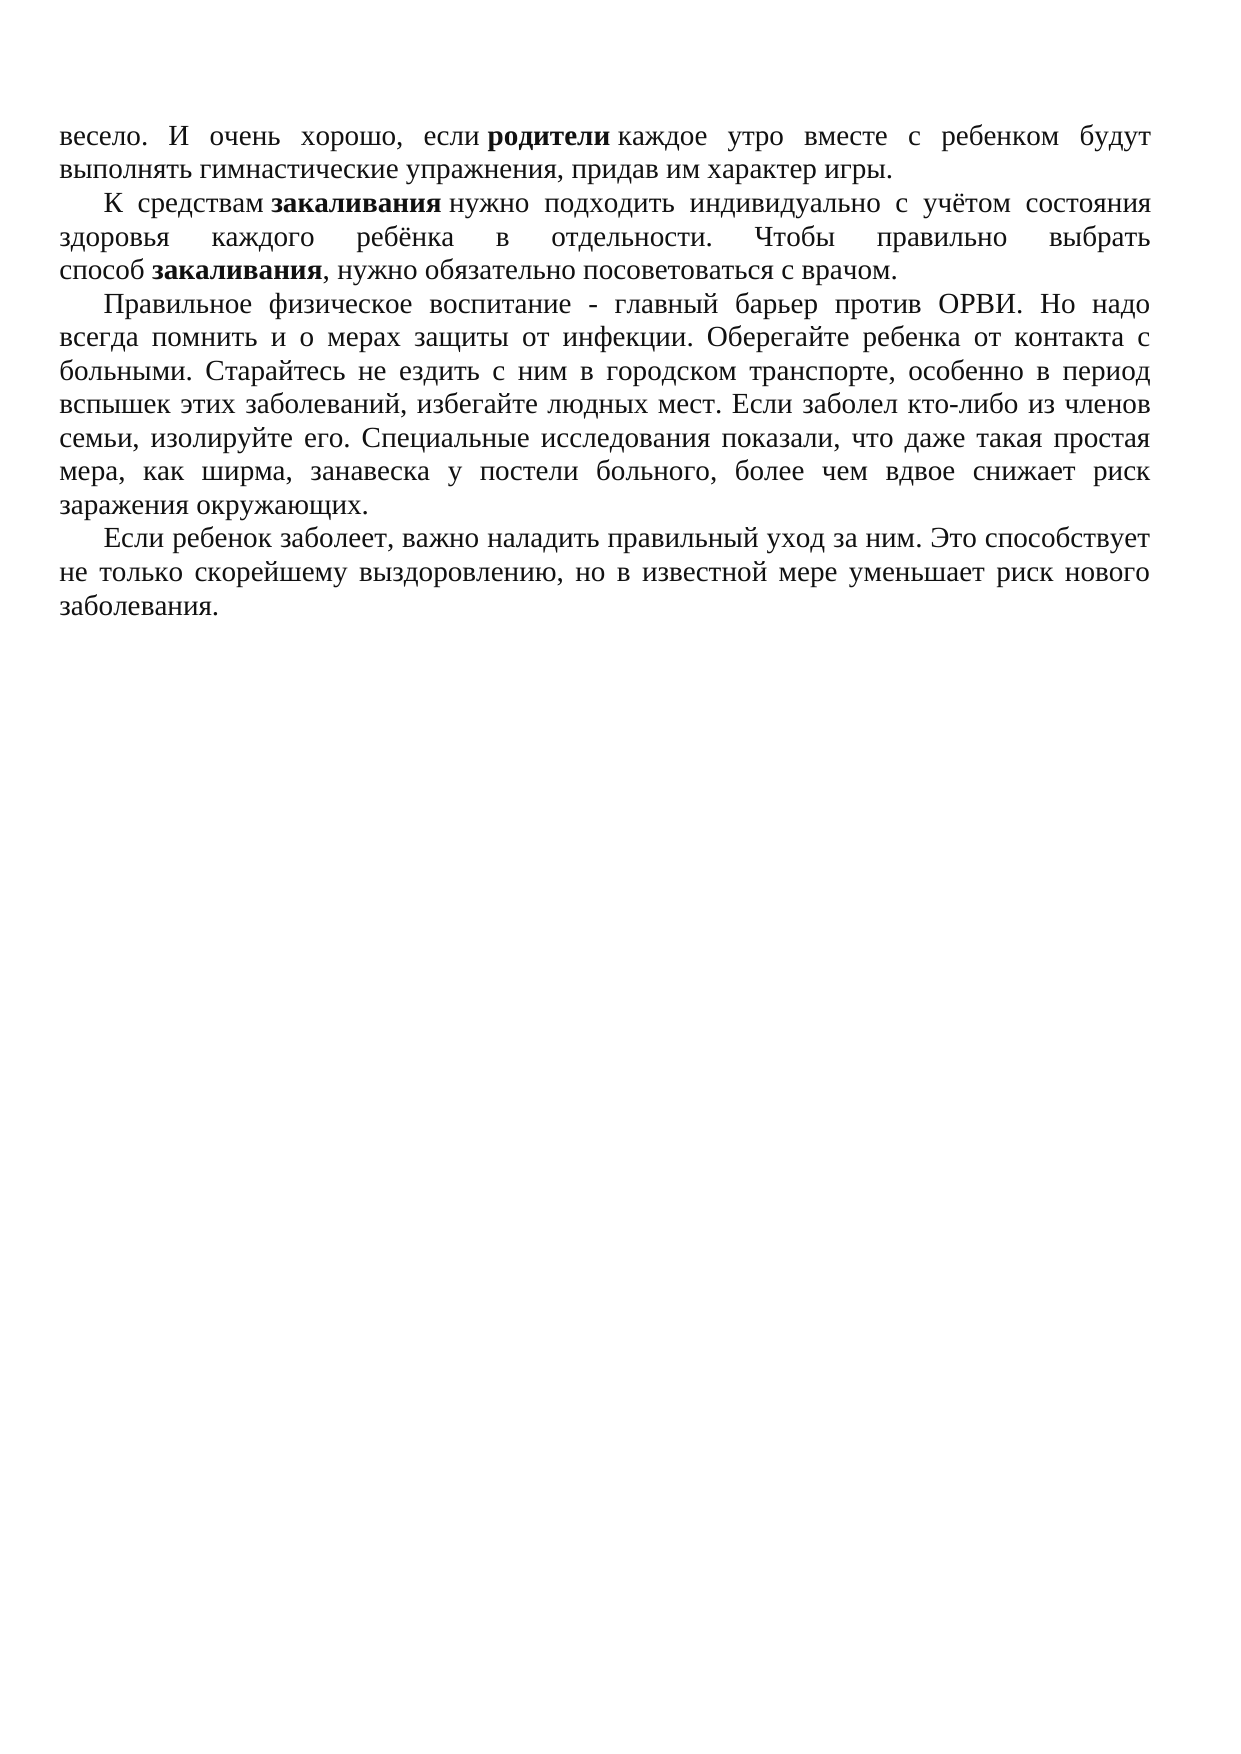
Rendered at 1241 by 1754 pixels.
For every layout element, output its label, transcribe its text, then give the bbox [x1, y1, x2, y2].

text Правильное физическое воспитание - главный барьер против ОРВИ. Но надо всегда помнить и о мерах защиты от инфекции. Оберегайте ребенка от контакта с больными. Старайтесь не ездить с ним в городском транспорте, особенно в период вспышек этих заболеваний, избегайте людных мест. Если заболел кто-либо из членов семьи, изолируйте его. Специальные исследования показали, что даже такая простая мера, как ширма, занавеска у постели больного, более чем вдвое снижает риск заражения окружающих. [59, 286, 1152, 521]
text Если ребенок заболеет, важно наладить правильный уход за ним. Это способствует не только скорейшему выздоровлению, но в известной мере уменьшает риск нового заболевания. [59, 521, 1152, 621]
text К средствам закаливания нужно подходить индивидуально с учётом состояния здоровья каждого ребёнка в отдельности. Чтобы правильно выбрать способ закаливания, нужно обязательно посоветоваться с врачом. [59, 185, 1152, 286]
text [59, 118, 1152, 185]
